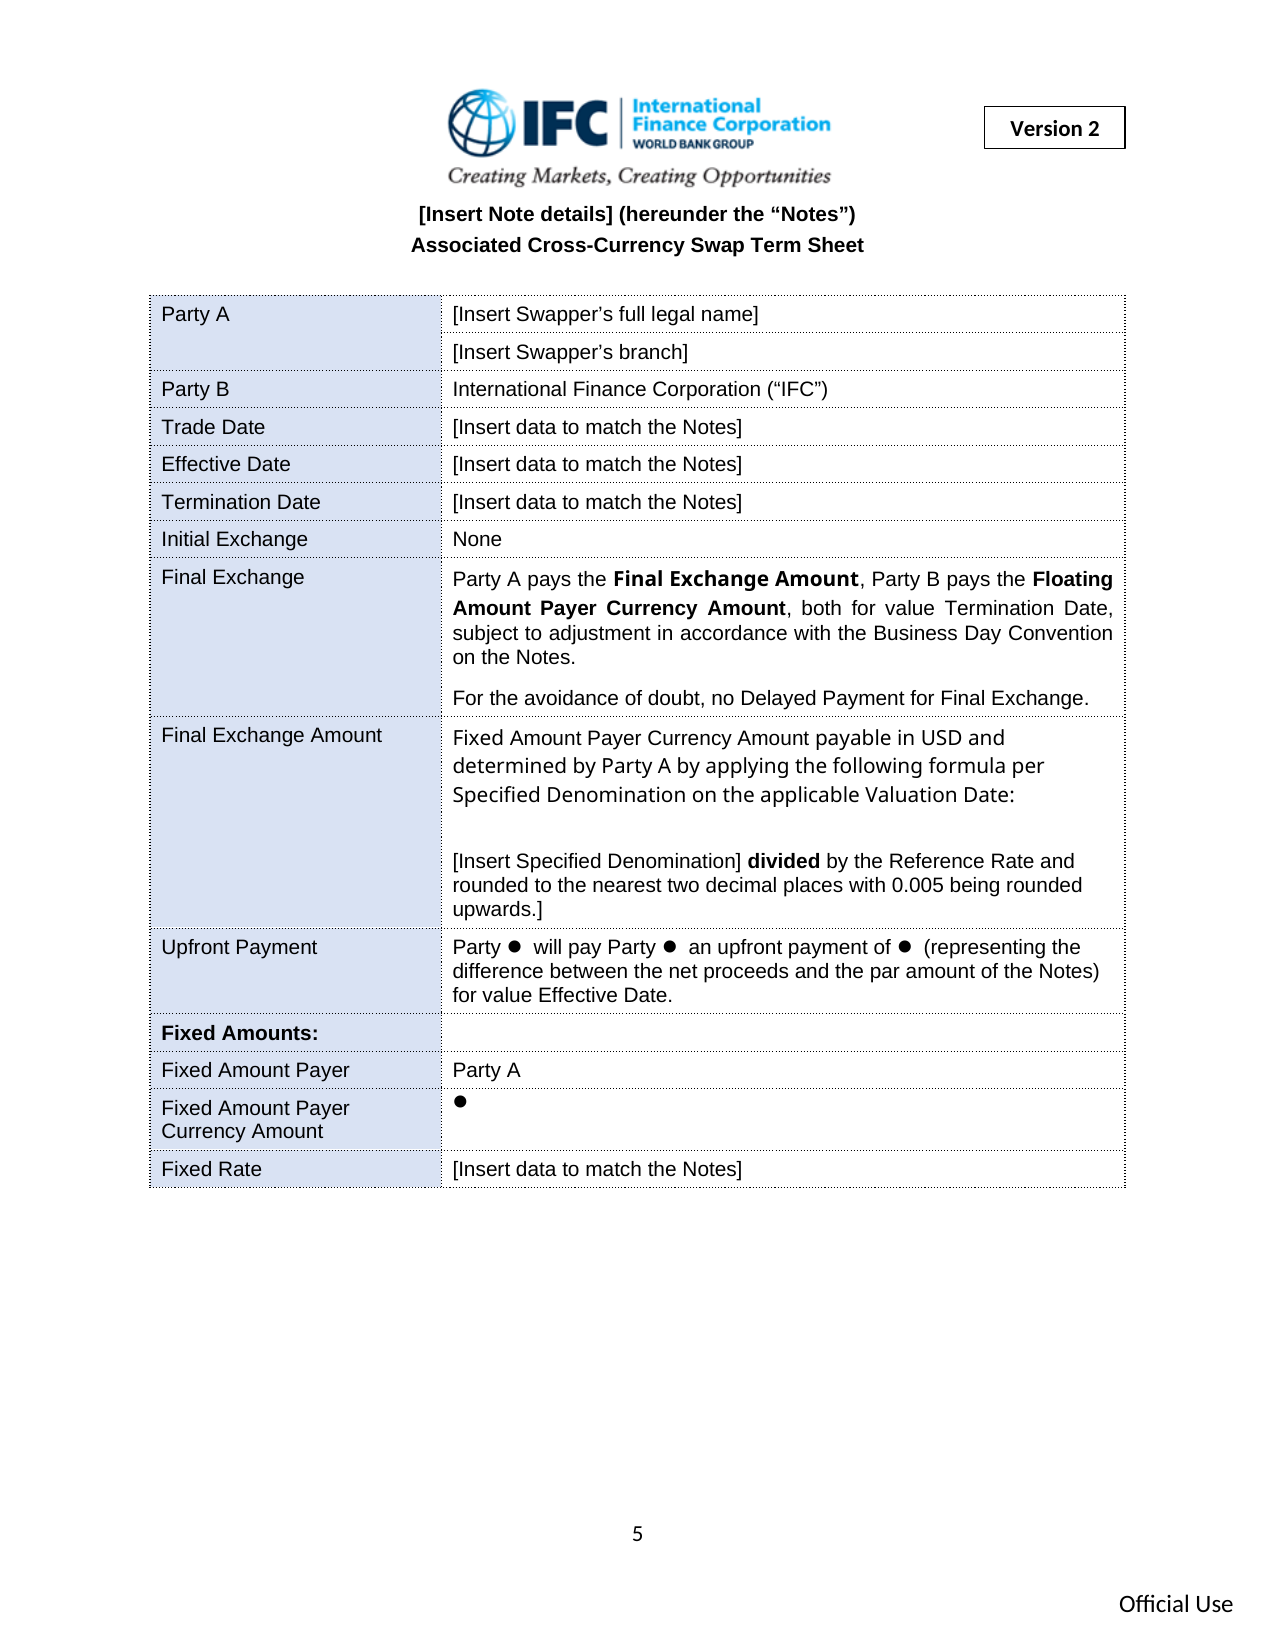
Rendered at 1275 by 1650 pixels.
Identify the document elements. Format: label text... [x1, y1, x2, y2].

table_cell Upfront Payment [150, 928, 441, 1013]
table_header [Insert Swapper’s full legal name] [441, 295, 1125, 332]
text Associated Cross-Currency Swap Term Sheet [150, 233, 1125, 257]
table_cell [441, 1088, 1125, 1149]
table_cell Fixed Amount Payer [150, 1051, 441, 1088]
table_cell Trade Date [150, 407, 441, 445]
text [Insert Note details] (hereunder the “Notes”) [150, 202, 1125, 226]
table_cell Party A [441, 1051, 1125, 1088]
table_cell Final Exchange Amount [150, 716, 441, 927]
picture [429, 75, 846, 198]
table_cell [Insert Swapper’s branch] [441, 332, 1125, 370]
table_header Party A [150, 295, 441, 370]
table_cell [Insert data to match the Notes] [441, 482, 1125, 520]
table_cell Final Exchange [150, 557, 441, 716]
table_cell [Insert data to match the Notes] [441, 407, 1125, 445]
table_cell [Insert data to match the Notes] [441, 1150, 1125, 1187]
table_cell Initial Exchange [150, 520, 441, 557]
table_cell Party will pay Party an upfront payment of (representing the difference between the net proceeds and the par amount of the Notes) for value Effective Date. [441, 928, 1125, 1013]
table_cell Effective Date [150, 445, 441, 482]
table_cell Fixed Amount Payer Currency Amount [150, 1088, 441, 1149]
table_cell International Finance Corporation (“IFC”) [441, 370, 1125, 407]
table_cell Termination Date [150, 482, 441, 520]
table_cell Fixed Amounts: [150, 1013, 441, 1051]
table_cell Fixed Rate [150, 1150, 441, 1187]
table_cell Fixed Amount Payer Currency Amount payable in USD and determined by Party A by applying the following formula per Specified Denomination on the applicable Valuation Date: [Insert Specified Denomination] divided by the Reference Rate and rounded to the nearest two decimal places with 0.005 being rounded upwards.] [441, 716, 1125, 927]
table_cell [441, 1013, 1125, 1051]
table_cell None [441, 520, 1125, 557]
table_cell Party A pays the Final Exchange Amount, Party B pays the Floating Amount Payer Currency Amount, both for value Termination Date, subject to adjustment in accordance with the Business Day Convention on the Notes. For the avoidance of doubt, no Delayed Payment for Final Exchange. [441, 557, 1125, 716]
table_cell Party B [150, 370, 441, 407]
table_cell [Insert data to match the Notes] [441, 445, 1125, 482]
